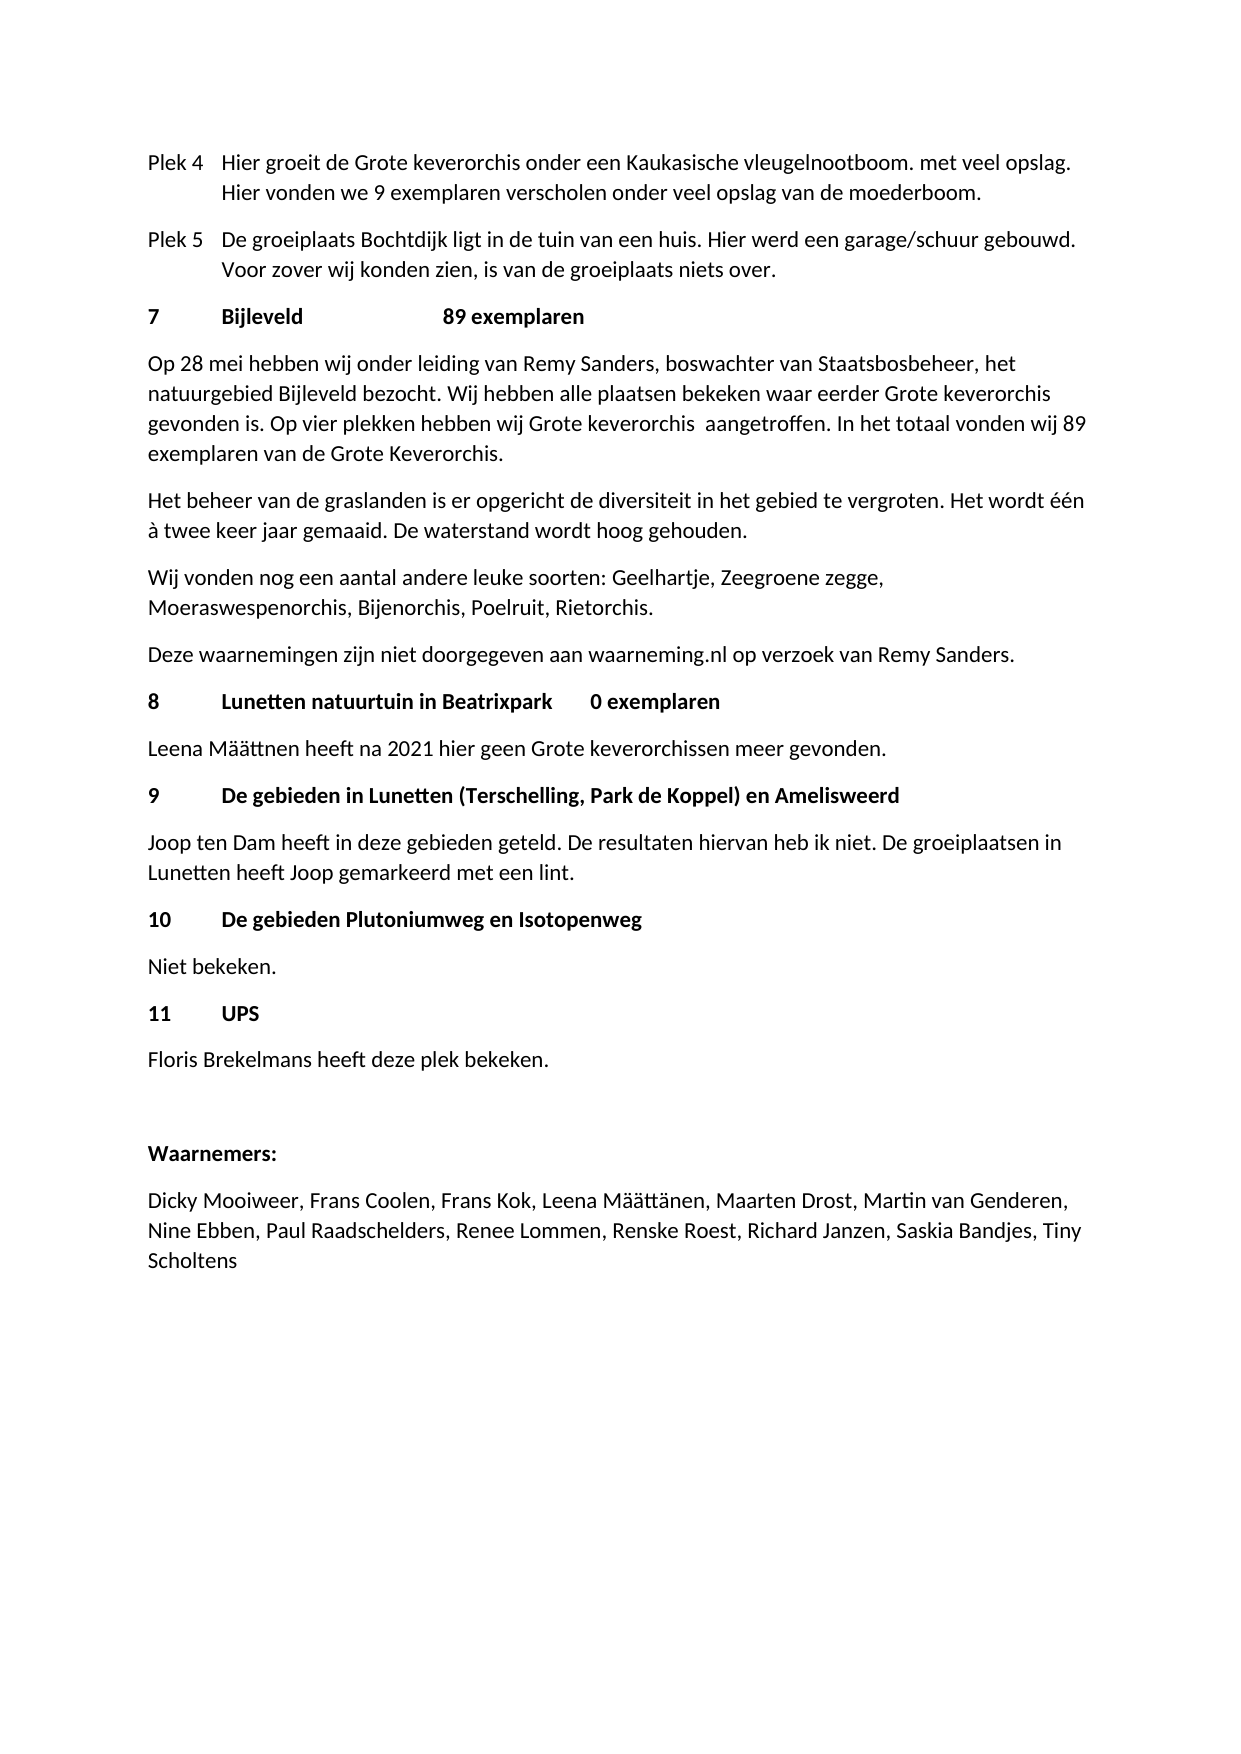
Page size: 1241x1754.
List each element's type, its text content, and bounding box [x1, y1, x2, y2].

text Waarnemers: [148, 1139, 1093, 1167]
text Deze waarnemingen zijn niet doorgegeven aan waarneming.nl op verzoek van Remy Sanders. [148, 640, 1093, 668]
text Joop ten Dam heeft in deze gebieden geteld. De resultaten hiervan heb ik niet. De groeiplaatsen in Lunetten heeft Joop gemarkeerd met een lint. [148, 828, 1093, 886]
text Plek 4 Hier groeit de Grote keverorchis onder een Kaukasische vleugelnootboom. met veel opslag. Hier vonden we 9 exemplaren verscholen onder veel opslag van de moederboom. [148, 148, 1093, 206]
text Wij vonden nog een aantal andere leuke soorten: Geelhartje, Zeegroene zegge, Moeraswespenorchis, Bijenorchis, Poelruit, Rietorchis. [148, 563, 1093, 621]
text Niet bekeken. [148, 952, 1093, 980]
text 8 Lunetten natuurtuin in Beatrixpark 0 exemplaren [148, 687, 1093, 715]
text Floris Brekelmans heeft deze plek bekeken. [148, 1046, 1093, 1073]
text 9 De gebieden in Lunetten (Terschelling, Park de Koppel) en Amelisweerd [148, 781, 1093, 809]
text Plek 5 De groeiplaats Bochtdijk ligt in de tuin van een huis. Hier werd een garage/schuur gebouwd. Voor zover wij konden zien, is van de groeiplaats niets over. [148, 225, 1093, 283]
text 7 Bijleveld 89 exemplaren [148, 302, 1093, 330]
text 10 De gebieden Plutoniumweg en Isotopenweg [148, 905, 1093, 933]
text Het beheer van de graslanden is er opgericht de diversiteit in het gebied te vergroten. Het wordt één à twee keer jaar gemaaid. De waterstand wordt hoog gehouden. [148, 486, 1093, 544]
text Dicky Mooiweer, Frans Coolen, Frans Kok, Leena Määttänen, Maarten Drost, Martin van Genderen, Nine Ebben, Paul Raadschelders, Renee Lommen, Renske Roest, Richard Janzen, Saskia Bandjes, Tiny Scholtens [148, 1186, 1093, 1274]
text Op 28 mei hebben wij onder leiding van Remy Sanders, boswachter van Staatsbosbeheer, het natuurgebied Bijleveld bezocht. Wij hebben alle plaatsen bekeken waar eerder Grote keverorchis gevonden is. Op vier plekken hebben wij Grote keverorchis aangetroffen. In het totaal vonden wij 89 exemplaren van de Grote Keverorchis. [148, 349, 1093, 467]
text 11 UPS [148, 999, 1093, 1027]
text Leena Määttnen heeft na 2021 hier geen Grote keverorchissen meer gevonden. [148, 734, 1093, 762]
